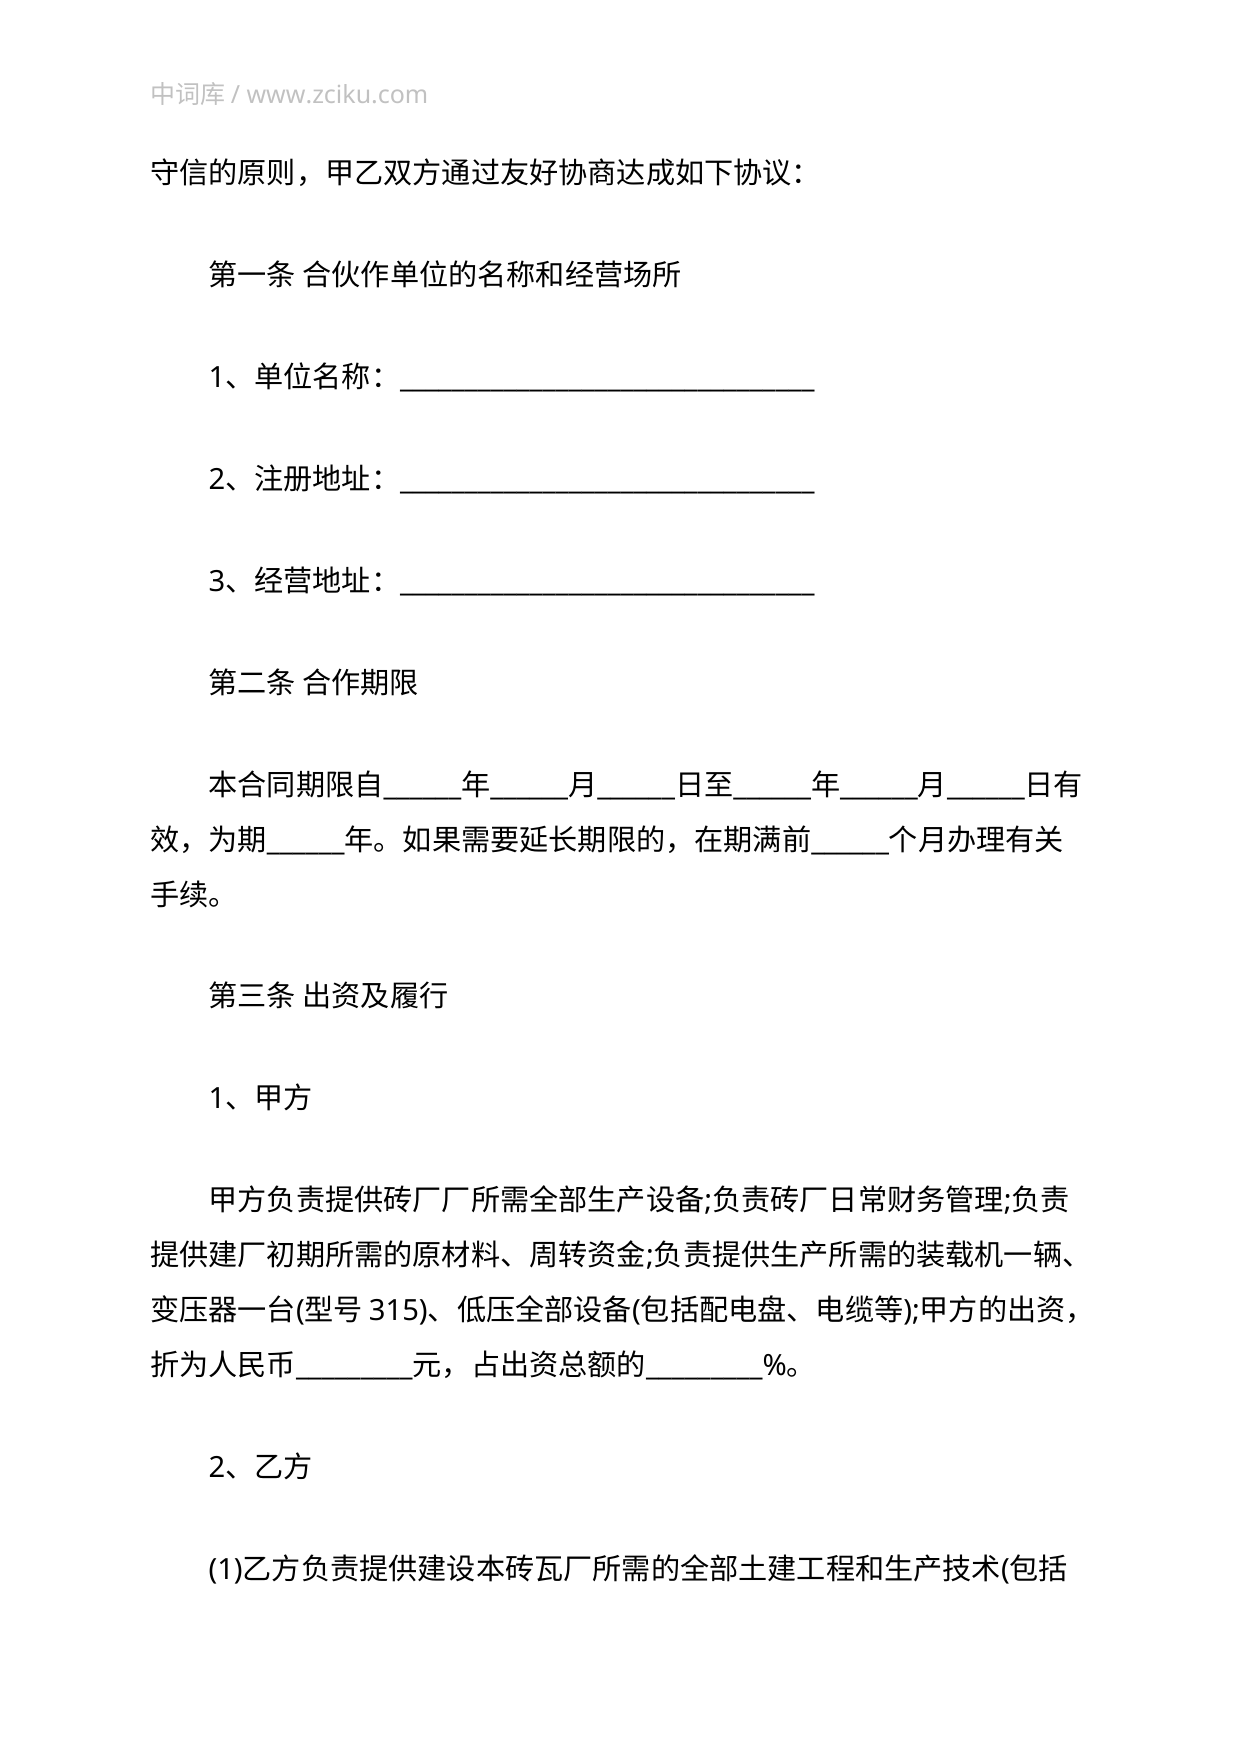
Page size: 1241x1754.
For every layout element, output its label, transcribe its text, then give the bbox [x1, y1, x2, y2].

text 1、甲方 [150, 1075, 1090, 1117]
text 第二条 合作期限 [150, 659, 1090, 702]
text 第一条 合伙作单位的名称和经营场所 [150, 252, 1090, 294]
text 2、乙方 [150, 1444, 1090, 1486]
text 1、单位名称：________________________________ [150, 353, 1090, 396]
text 第三条 出资及履行 [150, 973, 1090, 1015]
text 2、注册地址：________________________________ [150, 456, 1090, 498]
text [150, 1546, 1090, 1588]
text 本合同期限自______年______月______日至______年______月______日有效，为期______年。如果需要延长期限的，在期满前______个月办理有关手续。 [150, 761, 1090, 913]
text 3、经营地址：________________________________ [150, 557, 1090, 600]
text 甲方负责提供砖厂厂所需全部生产设备;负责砖厂日常财务管理;负责提供建厂初期所需的原材料、周转资金;负责提供生产所需的装载机一辆、变压器一台(型号315)、低压全部设备(包括配电盘、电缆等);甲方的出资，折为人民币_________元，占出资总额的_________%。 [150, 1177, 1090, 1384]
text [150, 150, 1090, 192]
